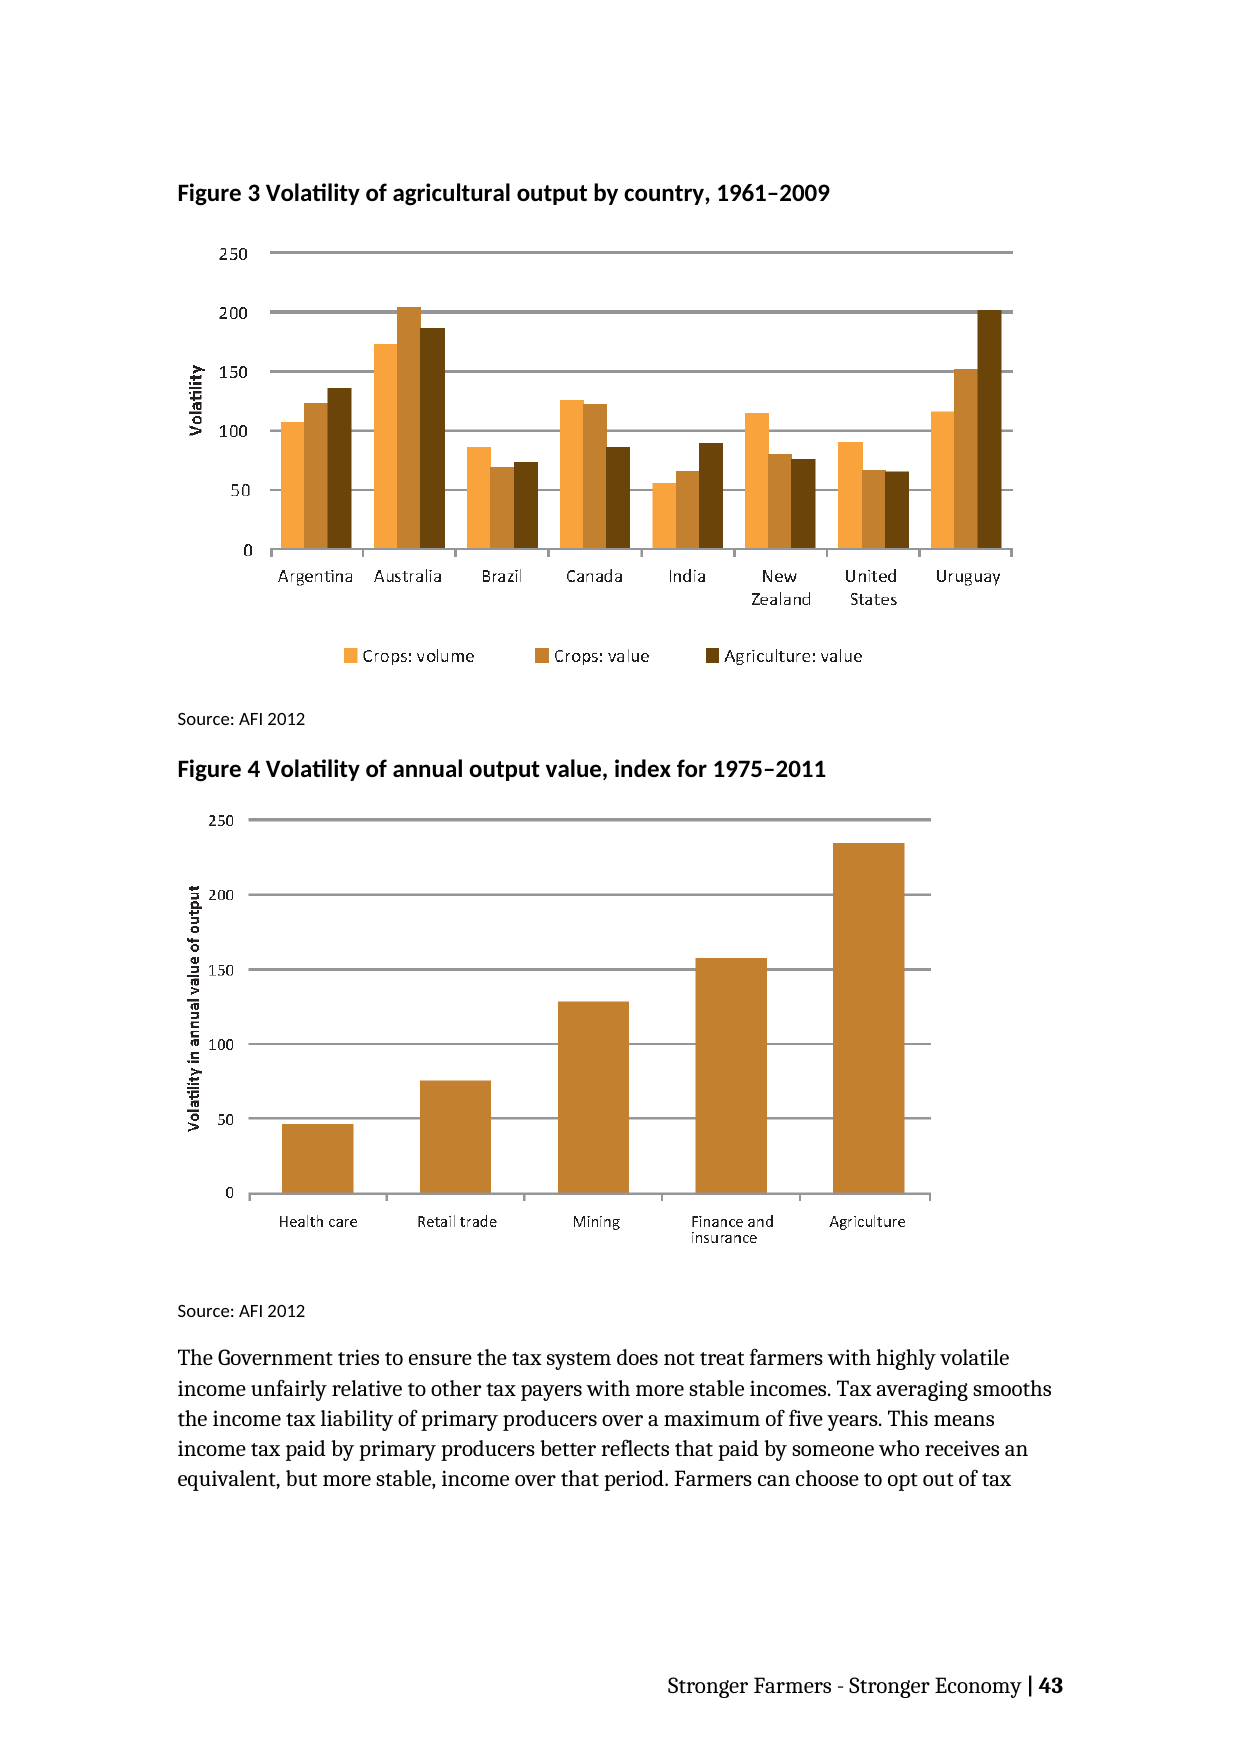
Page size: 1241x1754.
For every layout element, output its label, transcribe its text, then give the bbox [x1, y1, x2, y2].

text Source: AFI 2012 [177, 707, 1063, 730]
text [177, 1345, 1063, 1492]
text Figure 4 Volatility of annual output value, index for 1975–2011 [177, 753, 1063, 783]
picture [177, 220, 1116, 682]
text Figure 3 Volatility of agricultural output by country, 1961–2009 [177, 177, 1063, 208]
picture [177, 795, 1015, 1297]
